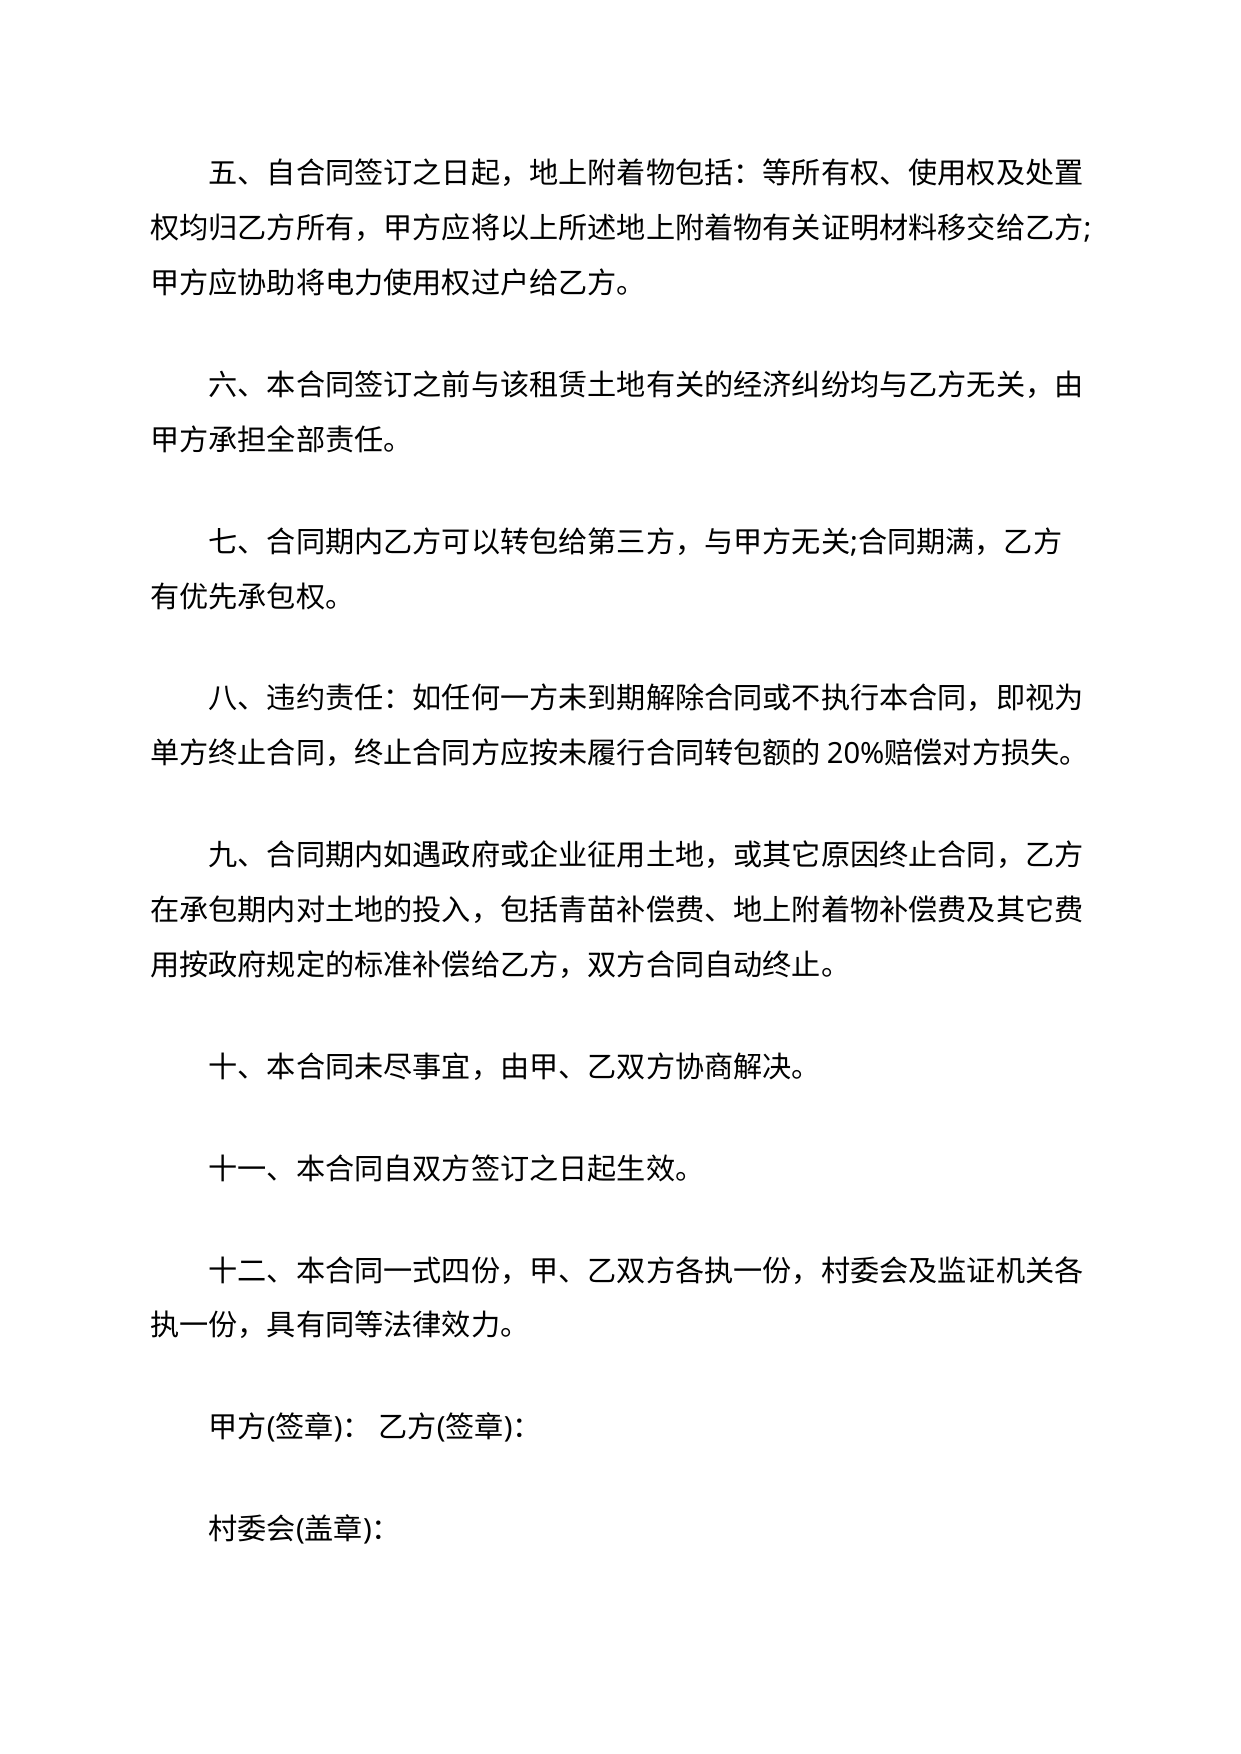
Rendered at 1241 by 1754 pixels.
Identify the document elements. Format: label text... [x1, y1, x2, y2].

text 九、合同期内如遇政府或企业征用土地，或其它原因终止合同，乙方在承包期内对土地的投入，包括青苗补偿费、地上附着物补偿费及其它费用按政府规定的标准补偿给乙方，双方合同自动终止。 [150, 832, 1090, 984]
text 十、本合同未尽事宜，由甲、乙双方协商解决。 [150, 1043, 1090, 1086]
text 十二、本合同一式四份，甲、乙双方各执一份，村委会及监证机关各执一份，具有同等法律效力。 [150, 1247, 1090, 1344]
text 六、本合同签订之前与该租赁土地有关的经济纠纷均与乙方无关，由甲方承担全部责任。 [150, 362, 1090, 459]
text 七、合同期内乙方可以转包给第三方，与甲方无关;合同期满，乙方有优先承包权。 [150, 518, 1090, 616]
text 五、自合同签订之日起，地上附着物包括：等所有权、使用权及处置权均归乙方所有，甲方应将以上所述地上附着物有关证明材料移交给乙方;甲方应协助将电力使用权过户给乙方。 [150, 150, 1090, 302]
text 村委会(盖章)： [150, 1506, 1090, 1548]
text 八、违约责任：如任何一方未到期解除合同或不执行本合同，即视为单方终止合同，终止合同方应按未履行合同转包额的20%赔偿对方损失。 [150, 675, 1090, 772]
text 甲方(签章)： 乙方(签章)： [150, 1404, 1090, 1446]
text 十一、本合同自双方签订之日起生效。 [150, 1145, 1090, 1188]
